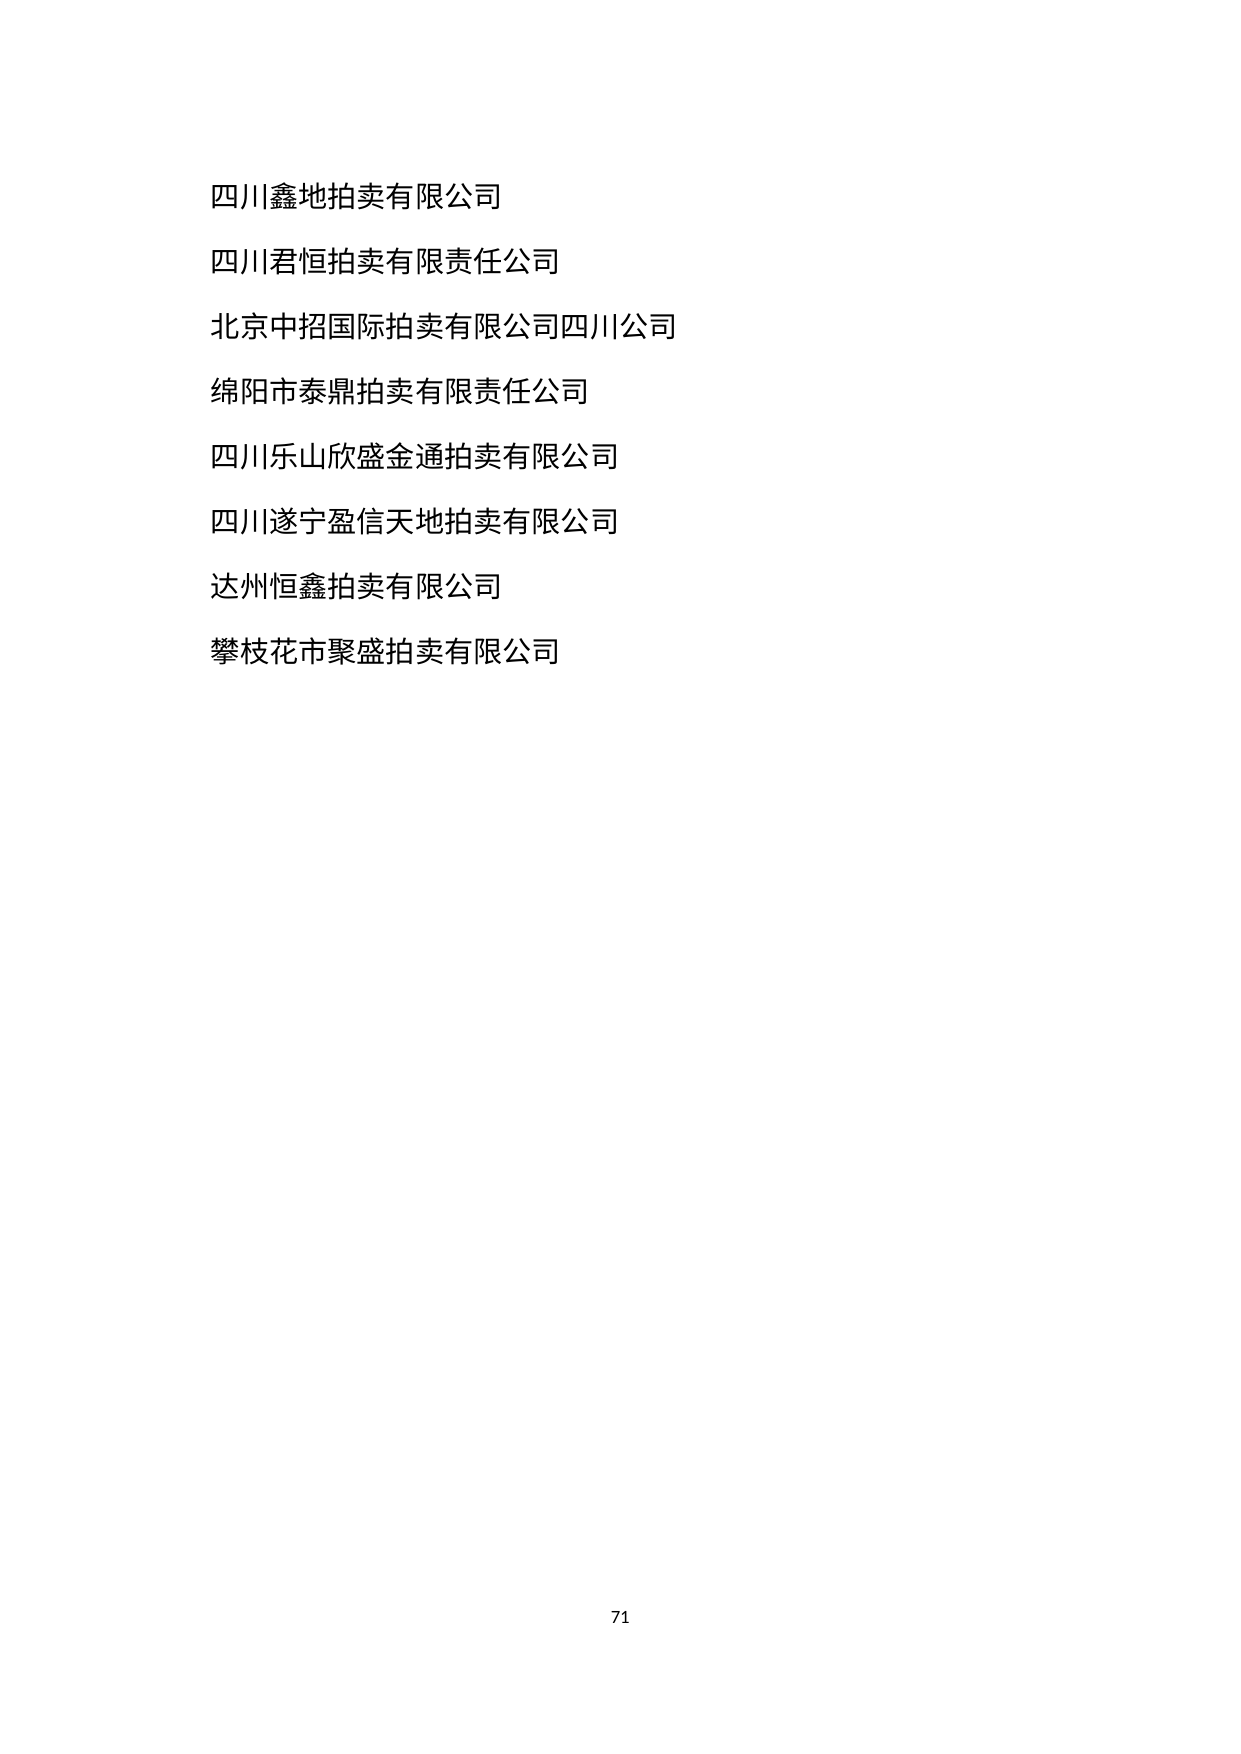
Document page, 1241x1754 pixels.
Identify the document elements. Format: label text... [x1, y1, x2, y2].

text 四川君恒拍卖有限责任公司 [143, 227, 1053, 292]
text 绵阳市泰鼎拍卖有限责任公司 [143, 357, 1053, 422]
text 四川乐山欣盛金通拍卖有限公司 [143, 422, 1053, 487]
text 四川鑫地拍卖有限公司 [143, 162, 1053, 227]
text 北京中招国际拍卖有限公司四川公司 [143, 292, 1053, 357]
text 达州恒鑫拍卖有限公司 [143, 552, 1053, 617]
text 四川遂宁盈信天地拍卖有限公司 [143, 487, 1053, 552]
text 攀枝花市聚盛拍卖有限公司 [143, 617, 1053, 682]
